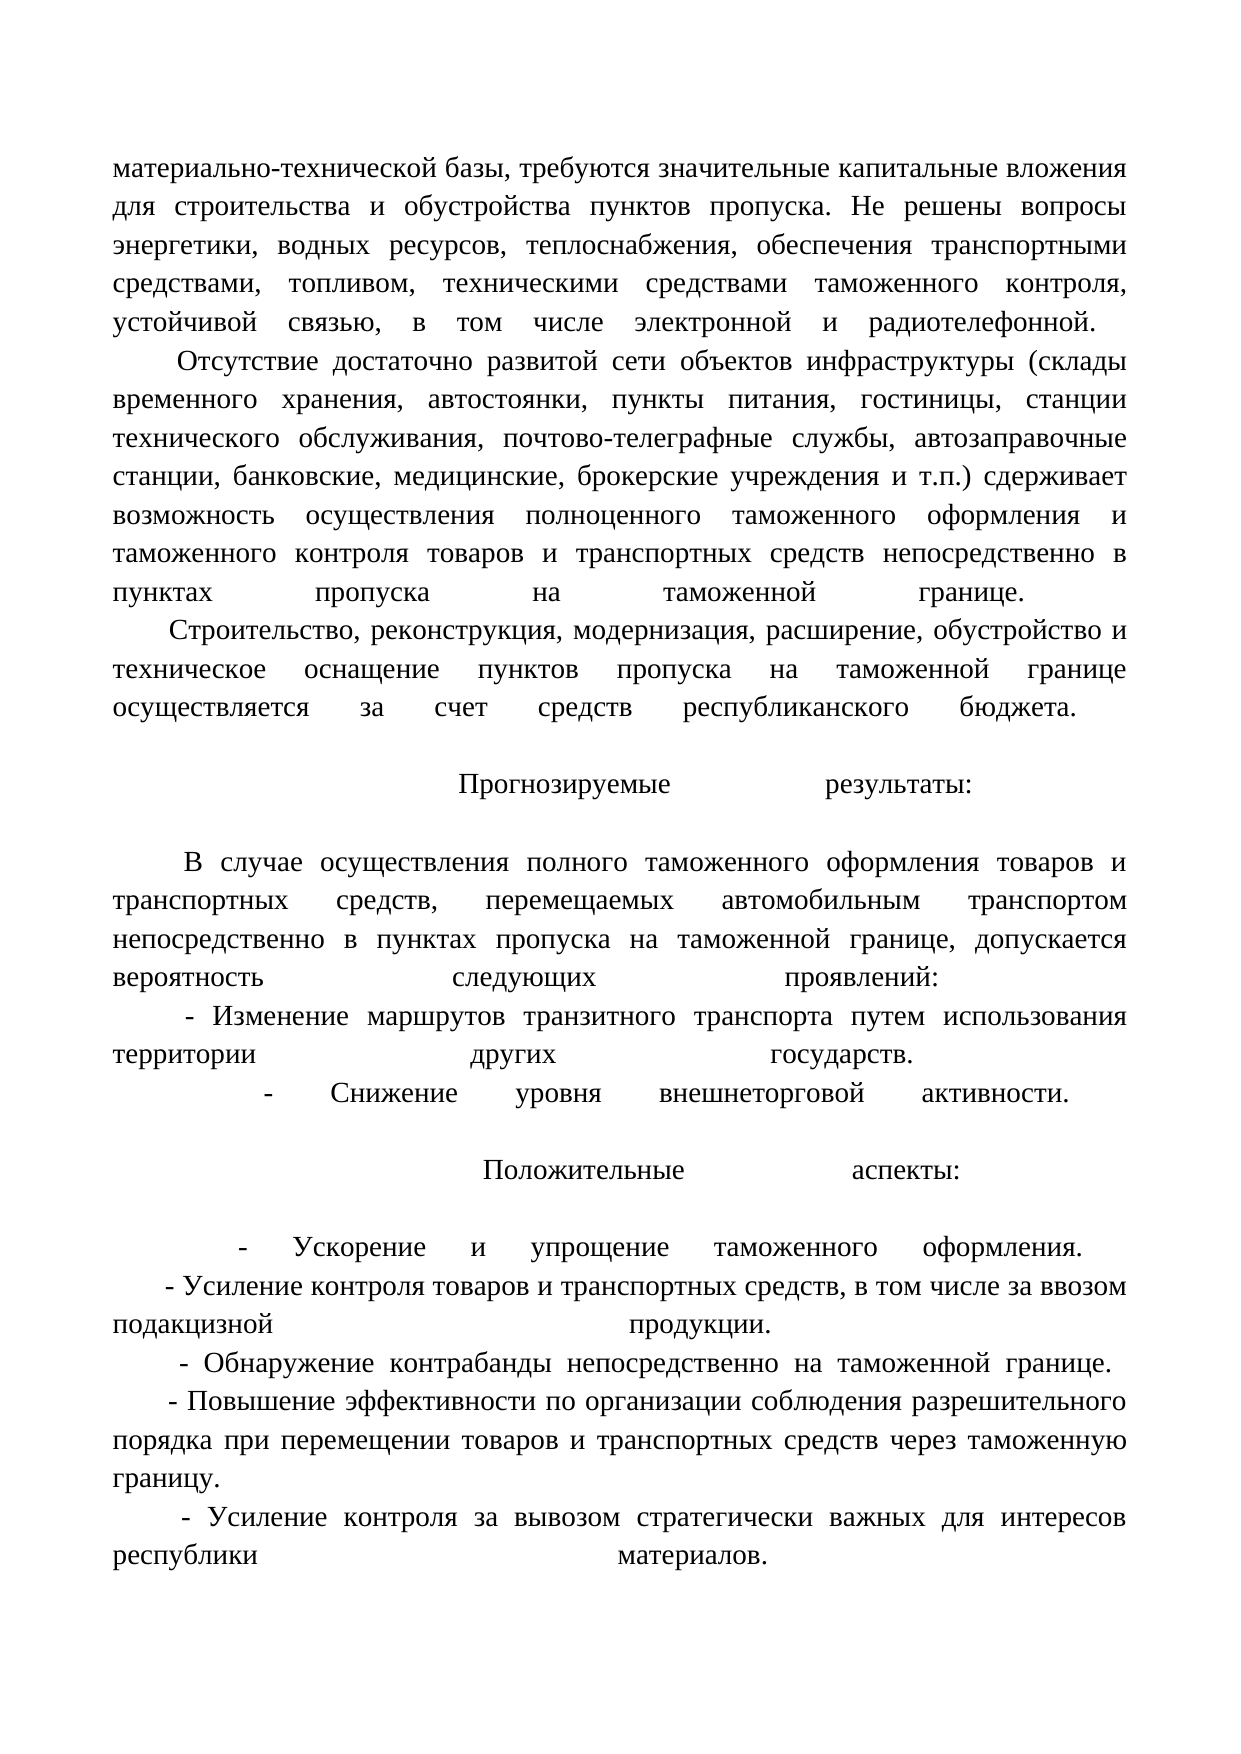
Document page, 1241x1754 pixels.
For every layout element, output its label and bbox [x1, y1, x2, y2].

text [112, 150, 1128, 1571]
